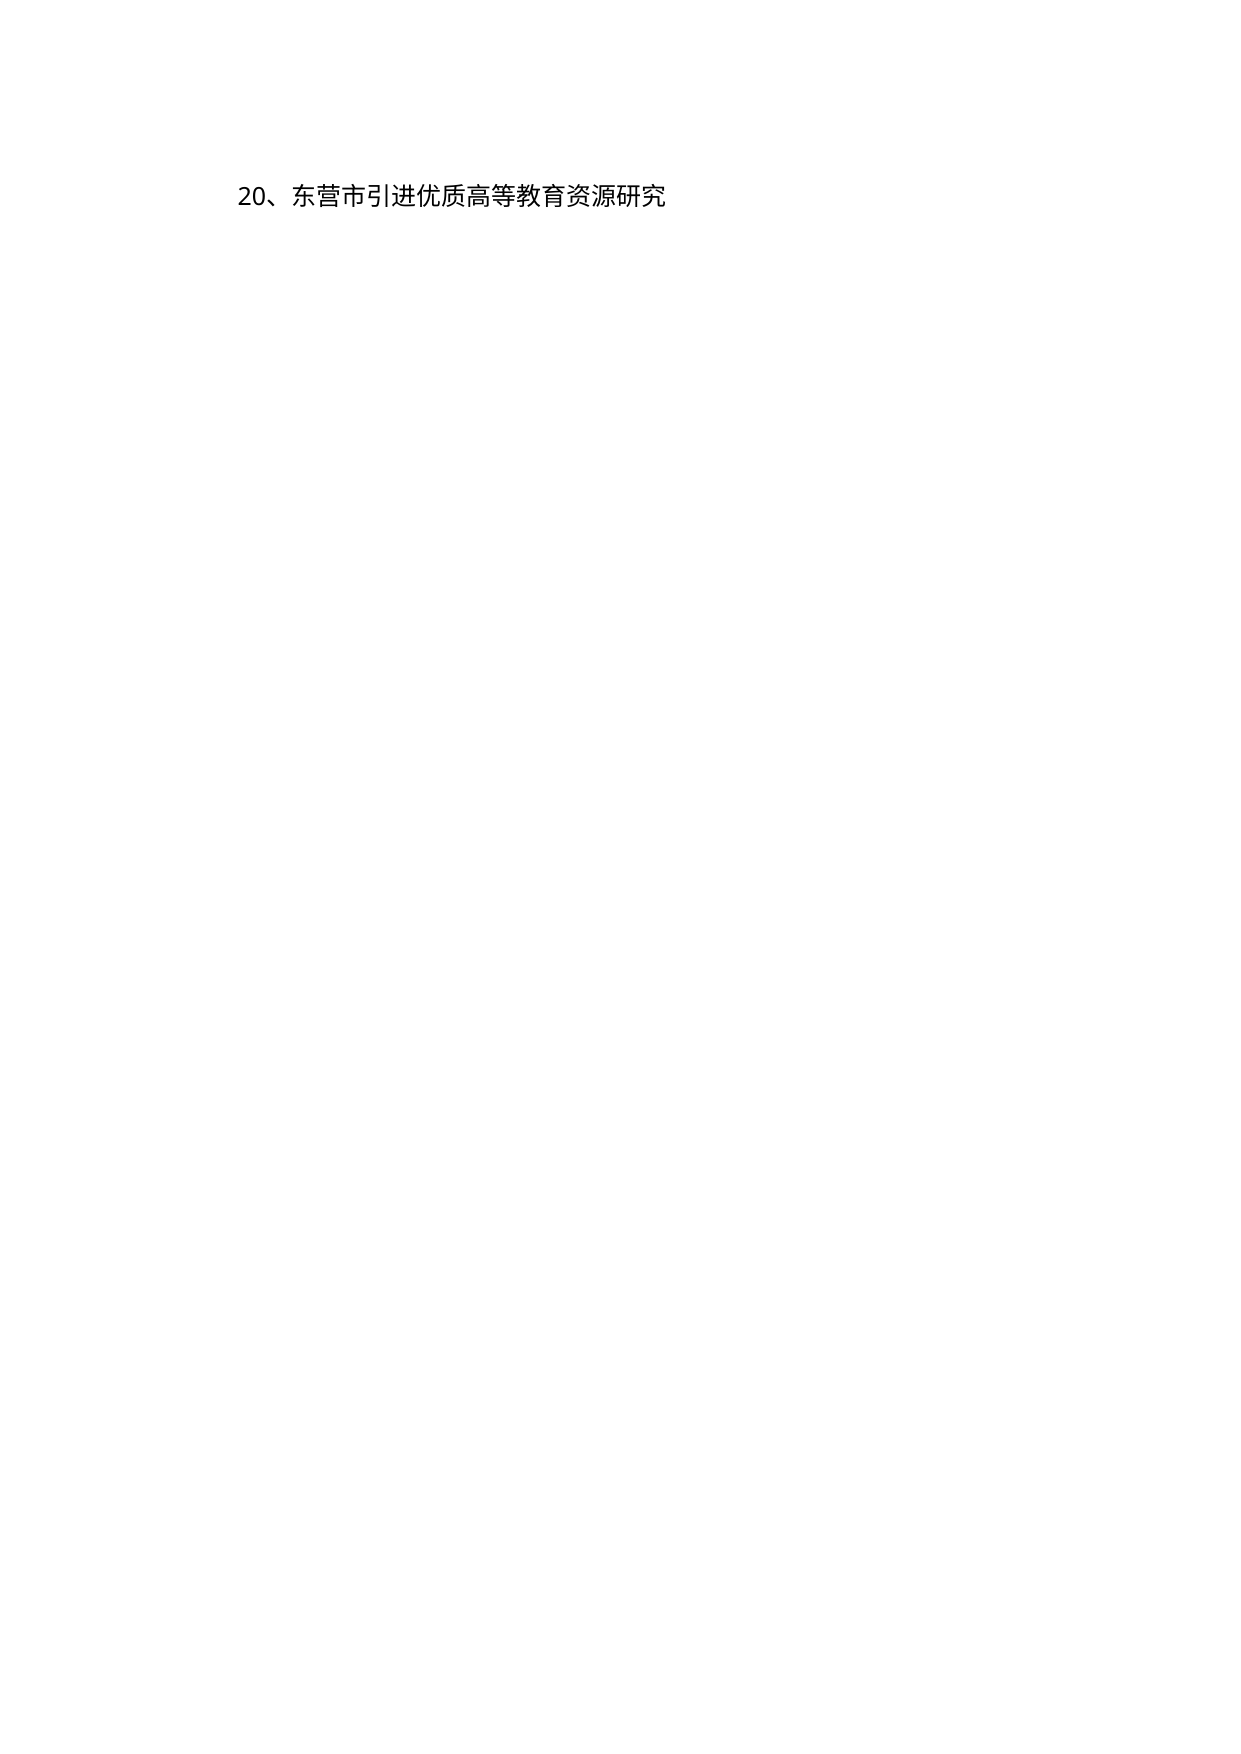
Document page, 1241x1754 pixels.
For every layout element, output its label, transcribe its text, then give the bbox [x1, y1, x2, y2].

text 20、东营市引进优质高等教育资源研究 [187, 162, 1053, 227]
